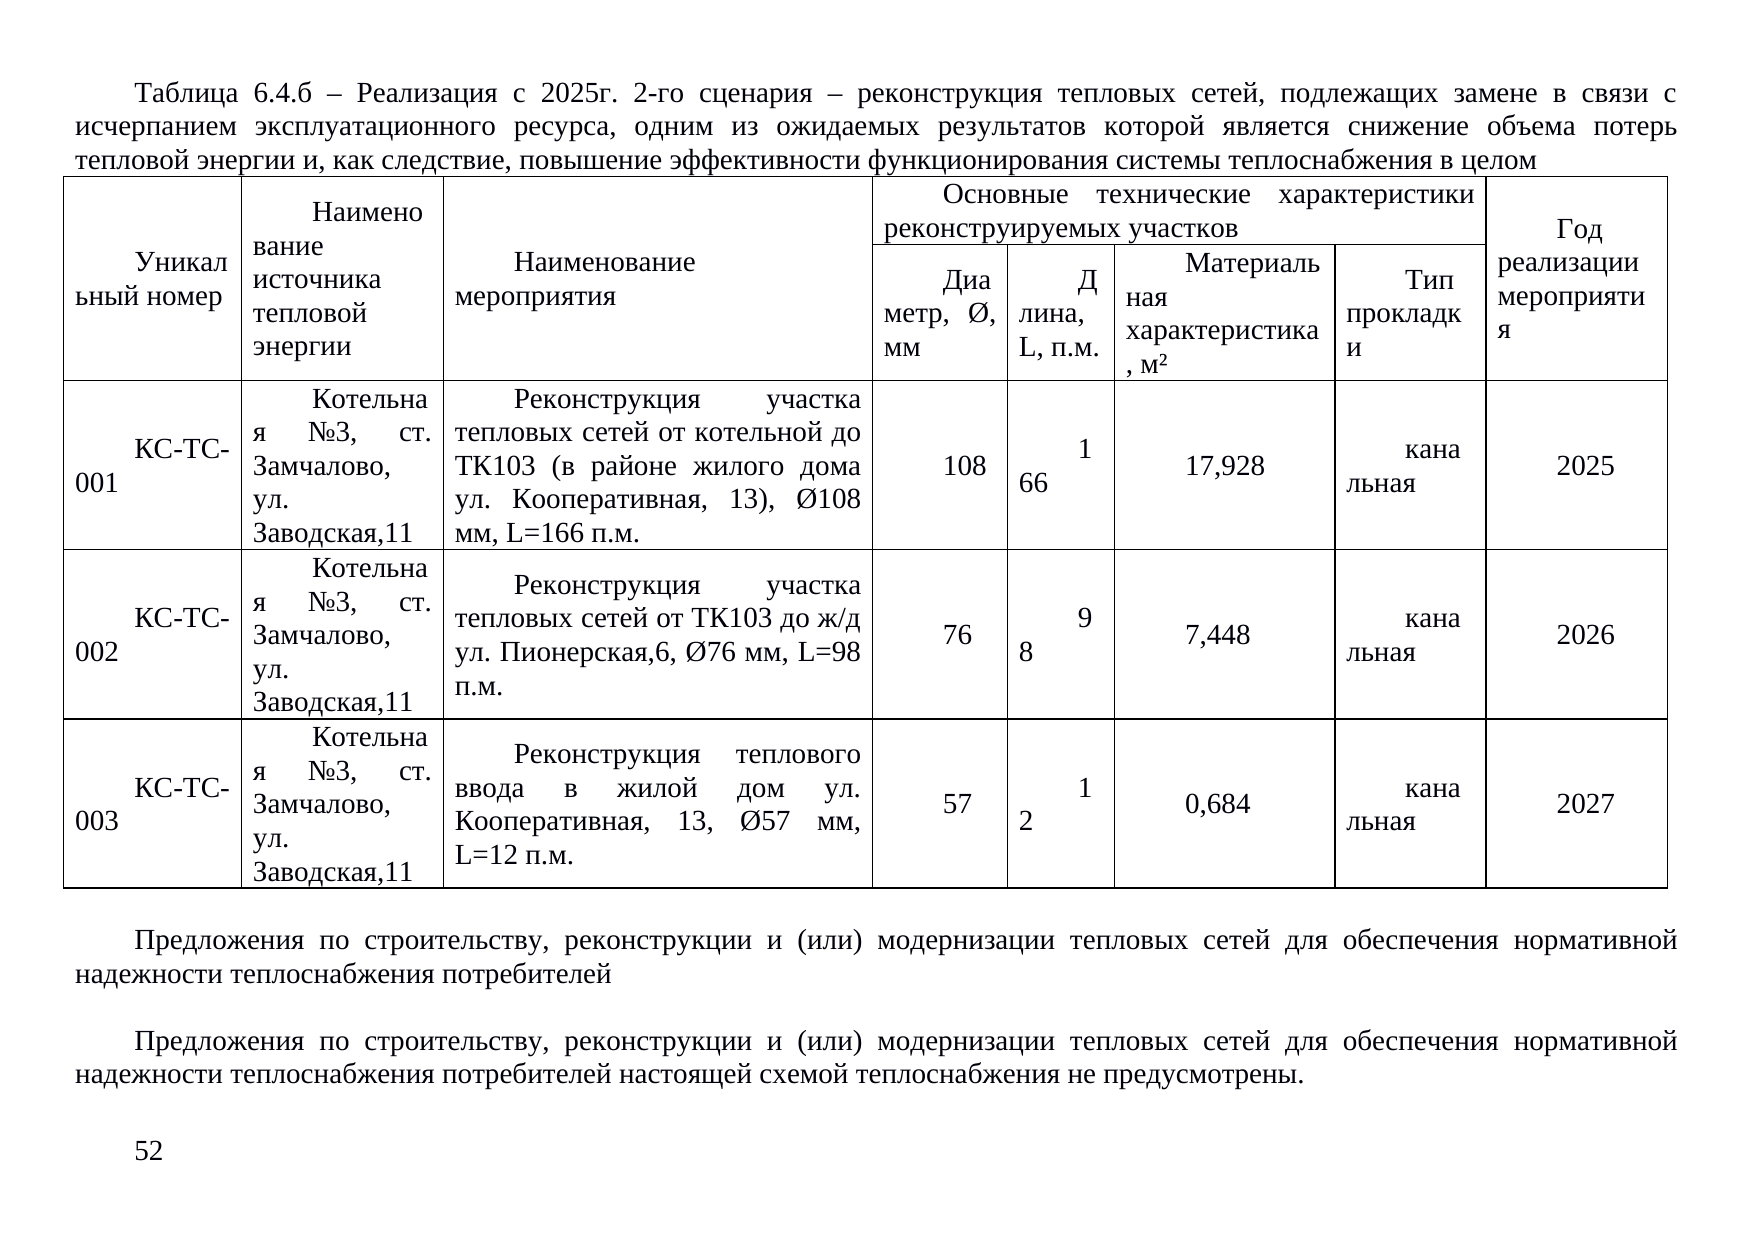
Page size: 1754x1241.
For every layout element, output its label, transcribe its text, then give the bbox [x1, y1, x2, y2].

table_cell канальная [1336, 550, 1485, 718]
table_cell 76 [873, 550, 1007, 718]
table_header Год реализации мероприятия [1487, 177, 1667, 379]
table_cell Котельная №3, ст. Замчалово, ул. Заводская,11 [242, 550, 443, 718]
text Предложения по строительству, реконструкции и (или) модернизации тепловых сетей для обеспечения нормативной надежности теплоснабжения потребителей [75, 922, 1679, 989]
table_cell Котельная №3, ст. Замчалово, ул. Заводская,11 [242, 720, 443, 887]
table_cell 17,928 [1115, 381, 1334, 549]
table_cell Реконструкция теплового ввода в жилой дом ул. Кооперативная, 13, Ø57 мм, L=12 п.м. [444, 720, 872, 887]
table_header Наименование мероприятия [444, 177, 872, 379]
table_header Основные технические характеристики реконструируемых участков [873, 177, 1485, 244]
table_cell 2026 [1487, 550, 1667, 718]
table_cell 108 [873, 381, 1007, 549]
table_cell КС-ТС-001 [64, 381, 241, 549]
table_cell 7,448 [1115, 550, 1334, 718]
table_cell Тип прокладки [1336, 245, 1485, 379]
text Предложения по строительству, реконструкции и (или) модернизации тепловых сетей для обеспечения нормативной надежности теплоснабжения потребителей настоящей схемой теплоснабжения не предусмотрены. [75, 1023, 1679, 1090]
table_cell Материальная характеристика, м² [1115, 245, 1334, 379]
text Таблица 6.4.б – Реализация с 2025г. 2-го сценария – реконструкция тепловых сетей, подлежащих замене в связи с исчерпанием эксплуатационного ресурса, одним из ожидаемых результатов которой является снижение объема потерь тепловой энергии и, как следствие, повышение эффективности функционирования системы теплоснабжения в целом [75, 75, 1679, 176]
table_cell 98 [1008, 550, 1114, 718]
table_cell Котельная №3, ст. Замчалово, ул. Заводская,11 [242, 381, 443, 549]
table_cell Длина, L, п.м. [1008, 245, 1114, 379]
table_cell Реконструкция участка тепловых сетей от ТК103 до ж/д ул. Пионерская,6, Ø76 мм, L=98 п.м. [444, 550, 872, 718]
table_cell Диаметр, Ø, мм [873, 245, 1007, 379]
table_cell канальная [1336, 720, 1485, 887]
table_cell 2025 [1487, 381, 1667, 549]
table_cell Реконструкция участка тепловых сетей от котельной до ТК103 (в районе жилого дома ул. Кооперативная, 13), Ø108 мм, L=166 п.м. [444, 381, 872, 549]
table_cell КС-ТС-002 [64, 550, 241, 718]
table_cell 12 [1008, 720, 1114, 887]
table_cell 0,684 [1115, 720, 1334, 887]
table_header Уникальный номер [64, 177, 241, 379]
table_cell КС-ТС-003 [64, 720, 241, 887]
table_cell 166 [1008, 381, 1114, 549]
table_cell 57 [873, 720, 1007, 887]
table_cell канальная [1336, 381, 1485, 549]
table_cell 2027 [1487, 720, 1667, 887]
table_header Наименование источника тепловой энергии [242, 177, 443, 379]
